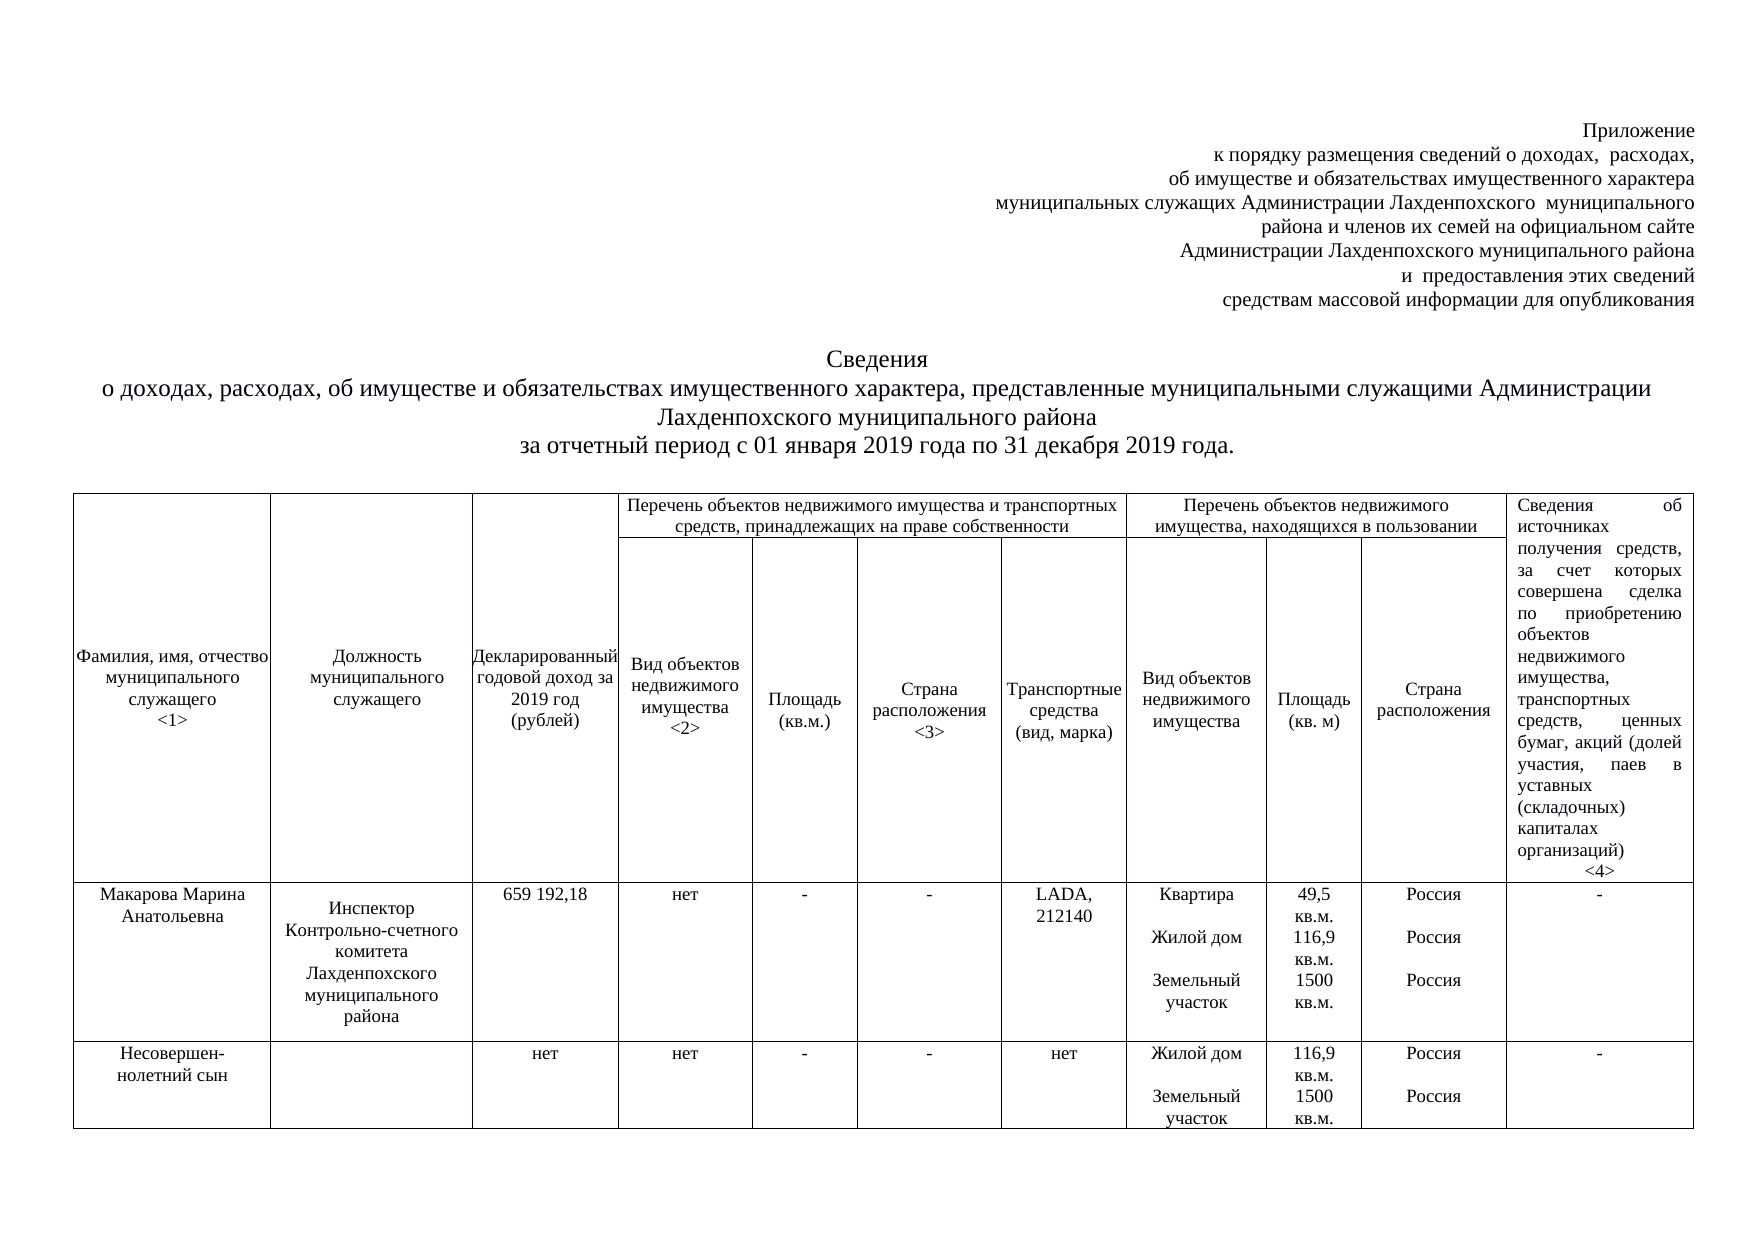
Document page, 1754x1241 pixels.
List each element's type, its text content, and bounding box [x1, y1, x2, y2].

table_cell - [1507, 1042, 1693, 1128]
table_header Перечень объектов недвижимого имущества, находящихся в пользовании [1127, 494, 1506, 537]
table_cell нет [619, 883, 752, 1041]
table_cell 659 192,18 [473, 883, 618, 1041]
text Приложение [59, 118, 1695, 142]
table_cell Квартира Жилой дом Земельный участок [1127, 883, 1266, 1041]
text Сведения [59, 344, 1695, 373]
text об имуществе и обязательствах имущественного характера [59, 166, 1695, 190]
text и предоставления этих сведений [59, 262, 1695, 287]
table_cell Россия Россия [1362, 1042, 1506, 1128]
text района и членов их семей на официальном сайте [59, 214, 1695, 238]
table_cell Транспортные средства (вид, марка) [1002, 538, 1126, 882]
table_cell Макарова Марина Анатольевна [74, 883, 270, 1041]
table_cell Вид объектов недвижимого имущества <2> [619, 538, 752, 882]
table_cell 49,5 кв.м. 116,9 кв.м. 1500 кв.м. [1267, 883, 1361, 1041]
text за отчетный период с 01 января 2019 года по 31 декабря 2019 года. [59, 430, 1695, 459]
table_header Декларированный годовой доход за 2019 год (рублей) [473, 494, 618, 882]
table_header Фамилия, имя, отчество муниципального служащего <1> [74, 494, 270, 882]
table_cell - [753, 883, 857, 1041]
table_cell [1267, 1042, 1361, 1128]
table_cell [1127, 1042, 1266, 1128]
text о доходах, расходах, об имуществе и обязательствах имущественного характера, представленные муниципальными служащими Администрации Лахденпохского муниципального района [59, 373, 1695, 430]
table_cell Страна расположения <3> [858, 538, 1001, 882]
table_cell - [858, 883, 1001, 1041]
text к порядку размещения сведений о доходах, расходах, [59, 142, 1695, 166]
table_cell Вид объектов недвижимого имущества [1127, 538, 1266, 882]
text Администрации Лахденпохского муниципального района [59, 238, 1695, 262]
table_cell нет [619, 1042, 752, 1128]
table_cell Страна расположения [1362, 538, 1506, 882]
table_cell - [858, 1042, 1001, 1128]
table_cell Россия Россия Россия [1362, 883, 1506, 1041]
table_cell - [1507, 883, 1693, 1041]
text средствам массовой информации для опубликования [59, 287, 1695, 311]
table_header Сведения об источниках получения средств, за счет которых совершена сделка по приобретению объектов недвижимого имущества, транспортных средств, ценных бумаг, акций (долей участия, паев в уставных (складочных) капиталах организаций) <4> [1507, 494, 1693, 882]
table_cell нет [1002, 1042, 1126, 1128]
table_cell - [753, 1042, 857, 1128]
table_cell Площадь (кв.м.) [753, 538, 857, 882]
table_cell Инспектор Контрольно-счетного комитета Лахденпохского муниципального района [271, 883, 472, 1041]
table_header Должность муниципального служащего [271, 494, 472, 882]
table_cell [74, 1042, 270, 1128]
table_cell нет [473, 1042, 618, 1128]
text муниципальных служащих Администрации Лахденпохского муниципального [59, 190, 1695, 214]
table_cell LADA, 212140 [1002, 883, 1126, 1041]
table_cell Площадь (кв. м) [1267, 538, 1361, 882]
table_header Перечень объектов недвижимого имущества и транспортных средств, принадлежащих на праве собственности [619, 494, 1126, 537]
table_cell [271, 1042, 472, 1128]
